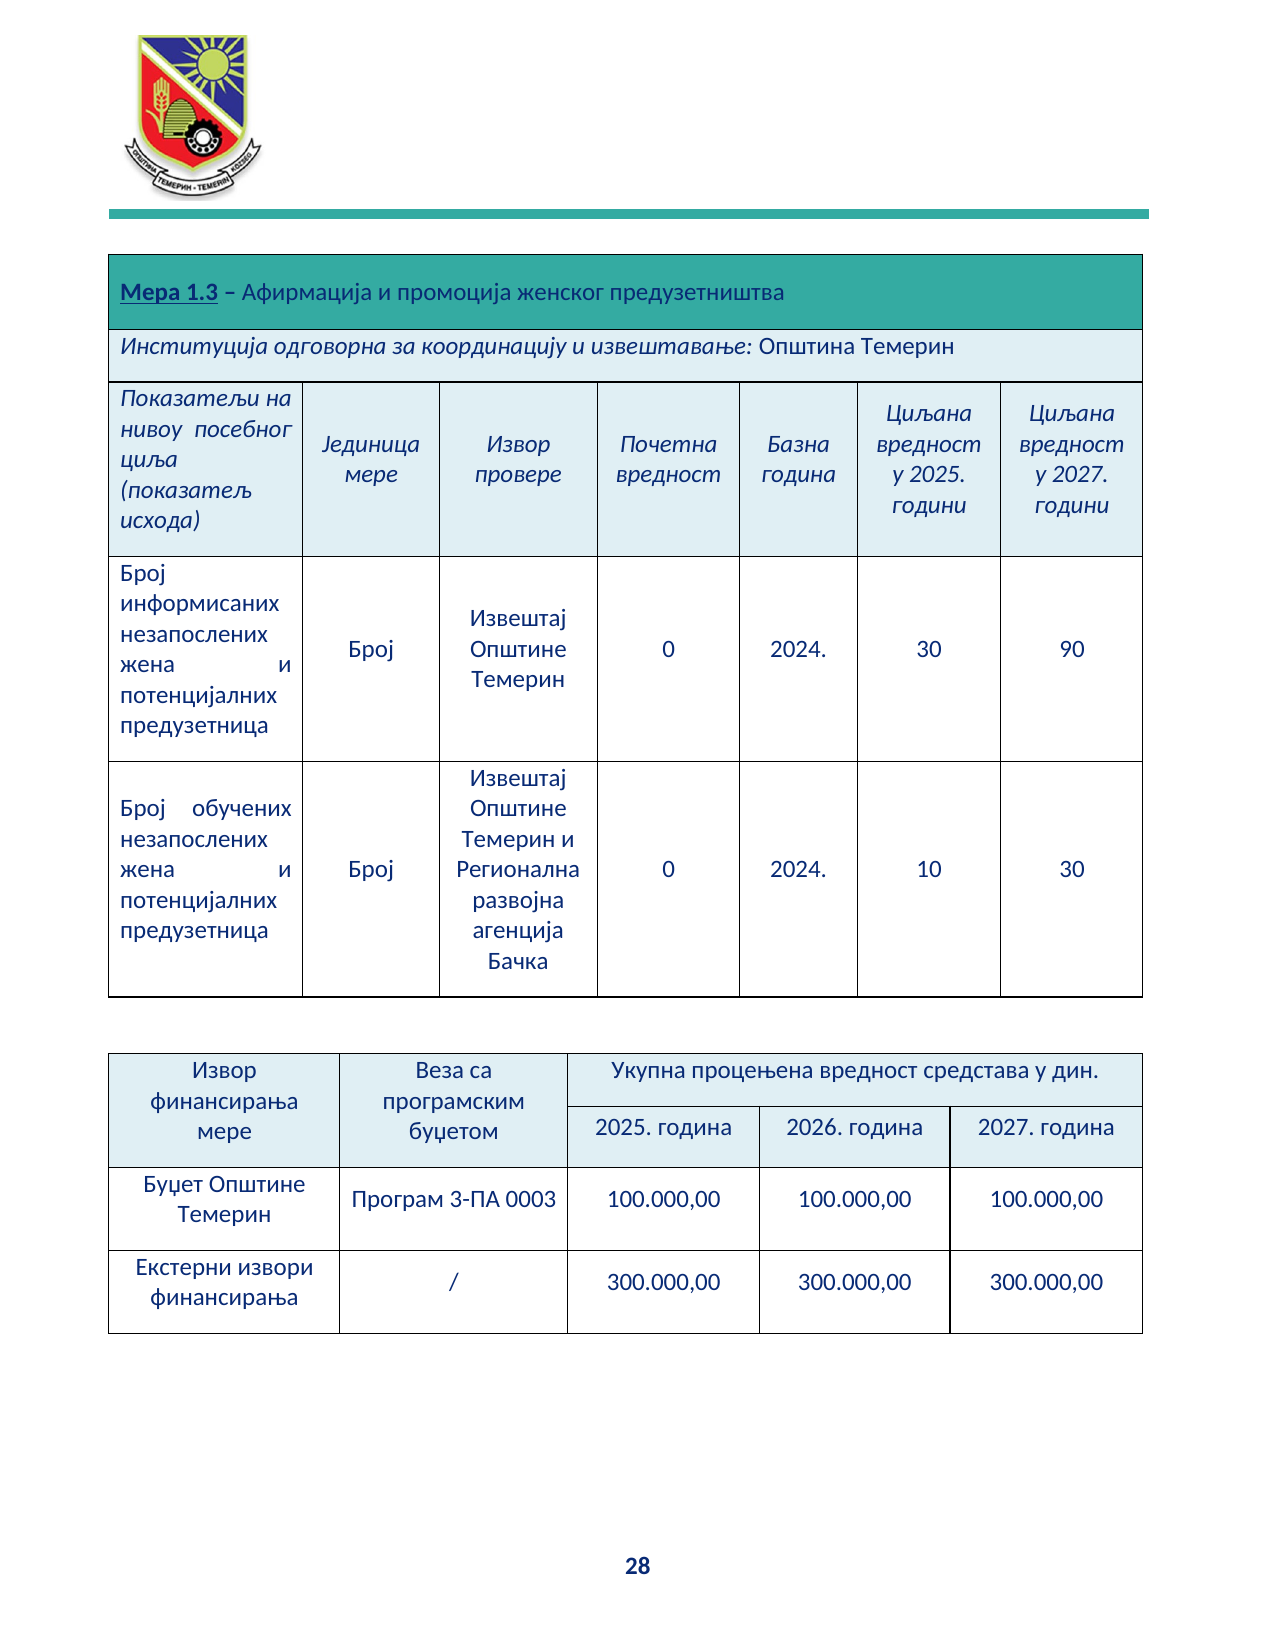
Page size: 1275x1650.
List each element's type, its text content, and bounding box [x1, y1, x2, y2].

table_cell 30 [1001, 762, 1142, 996]
table_cell / [340, 1251, 567, 1332]
table_cell Базна година [740, 383, 857, 556]
table_cell 2027. година [951, 1107, 1142, 1167]
table_cell 30 [858, 557, 1000, 761]
table_cell 2026. година [760, 1107, 949, 1167]
table_cell 2024. [740, 557, 857, 761]
table_header Укупна процењена вредност средстава у дин. [568, 1054, 1142, 1106]
table_cell 300.000,00 [568, 1251, 759, 1332]
picture [120, 35, 267, 201]
table_cell Извештај Општине Темерин и Регионална развојна агенција Бачка [440, 762, 597, 996]
table_cell 2025. година [568, 1107, 759, 1167]
table_cell Показатељи на нивоу посебног циља (показатељ исхода) [109, 383, 302, 556]
table_cell 100.000,00 [568, 1168, 759, 1249]
table_cell Програм 3-ПА 0003 [340, 1168, 567, 1249]
table_header Извор финансирања мере [109, 1054, 339, 1167]
table_cell Извор провере [440, 383, 597, 556]
table_header Мера 1.3 – Афирмација и промоција женског предузетништва [109, 255, 1142, 329]
table_cell 300.000,00 [951, 1251, 1142, 1332]
table_cell Број информисаних незапослених жена и потенцијалних предузетница [109, 557, 302, 761]
table_cell Почетна вредност [598, 383, 739, 556]
table_cell 100.000,00 [951, 1168, 1142, 1249]
table_cell Број [303, 557, 439, 761]
table_cell 2024. [740, 762, 857, 996]
table_cell Јединица мере [303, 383, 439, 556]
table_cell Буџет Општине Темерин [109, 1168, 339, 1249]
table_cell Институција одговорна за координацију и извештавање: Општина Темерин [109, 330, 1142, 381]
table_cell Број обучених незапослених жена и потенцијалних предузетница [109, 762, 302, 996]
table_cell Извештај Општине Темерин [440, 557, 597, 761]
table_cell Екстерни извори финансирања [109, 1251, 339, 1332]
table_cell Број [303, 762, 439, 996]
table_header Веза са програмским буџетом [340, 1054, 567, 1167]
table_cell Циљана вредност у 2025. години [858, 383, 1000, 556]
table_cell 100.000,00 [760, 1168, 949, 1249]
table_cell 300.000,00 [760, 1251, 949, 1332]
table_cell 10 [858, 762, 1000, 996]
table_cell 0 [598, 557, 739, 761]
table_cell 0 [598, 762, 739, 996]
table_cell Циљана вредност у 2027. години [1001, 383, 1142, 556]
table_cell 90 [1001, 557, 1142, 761]
